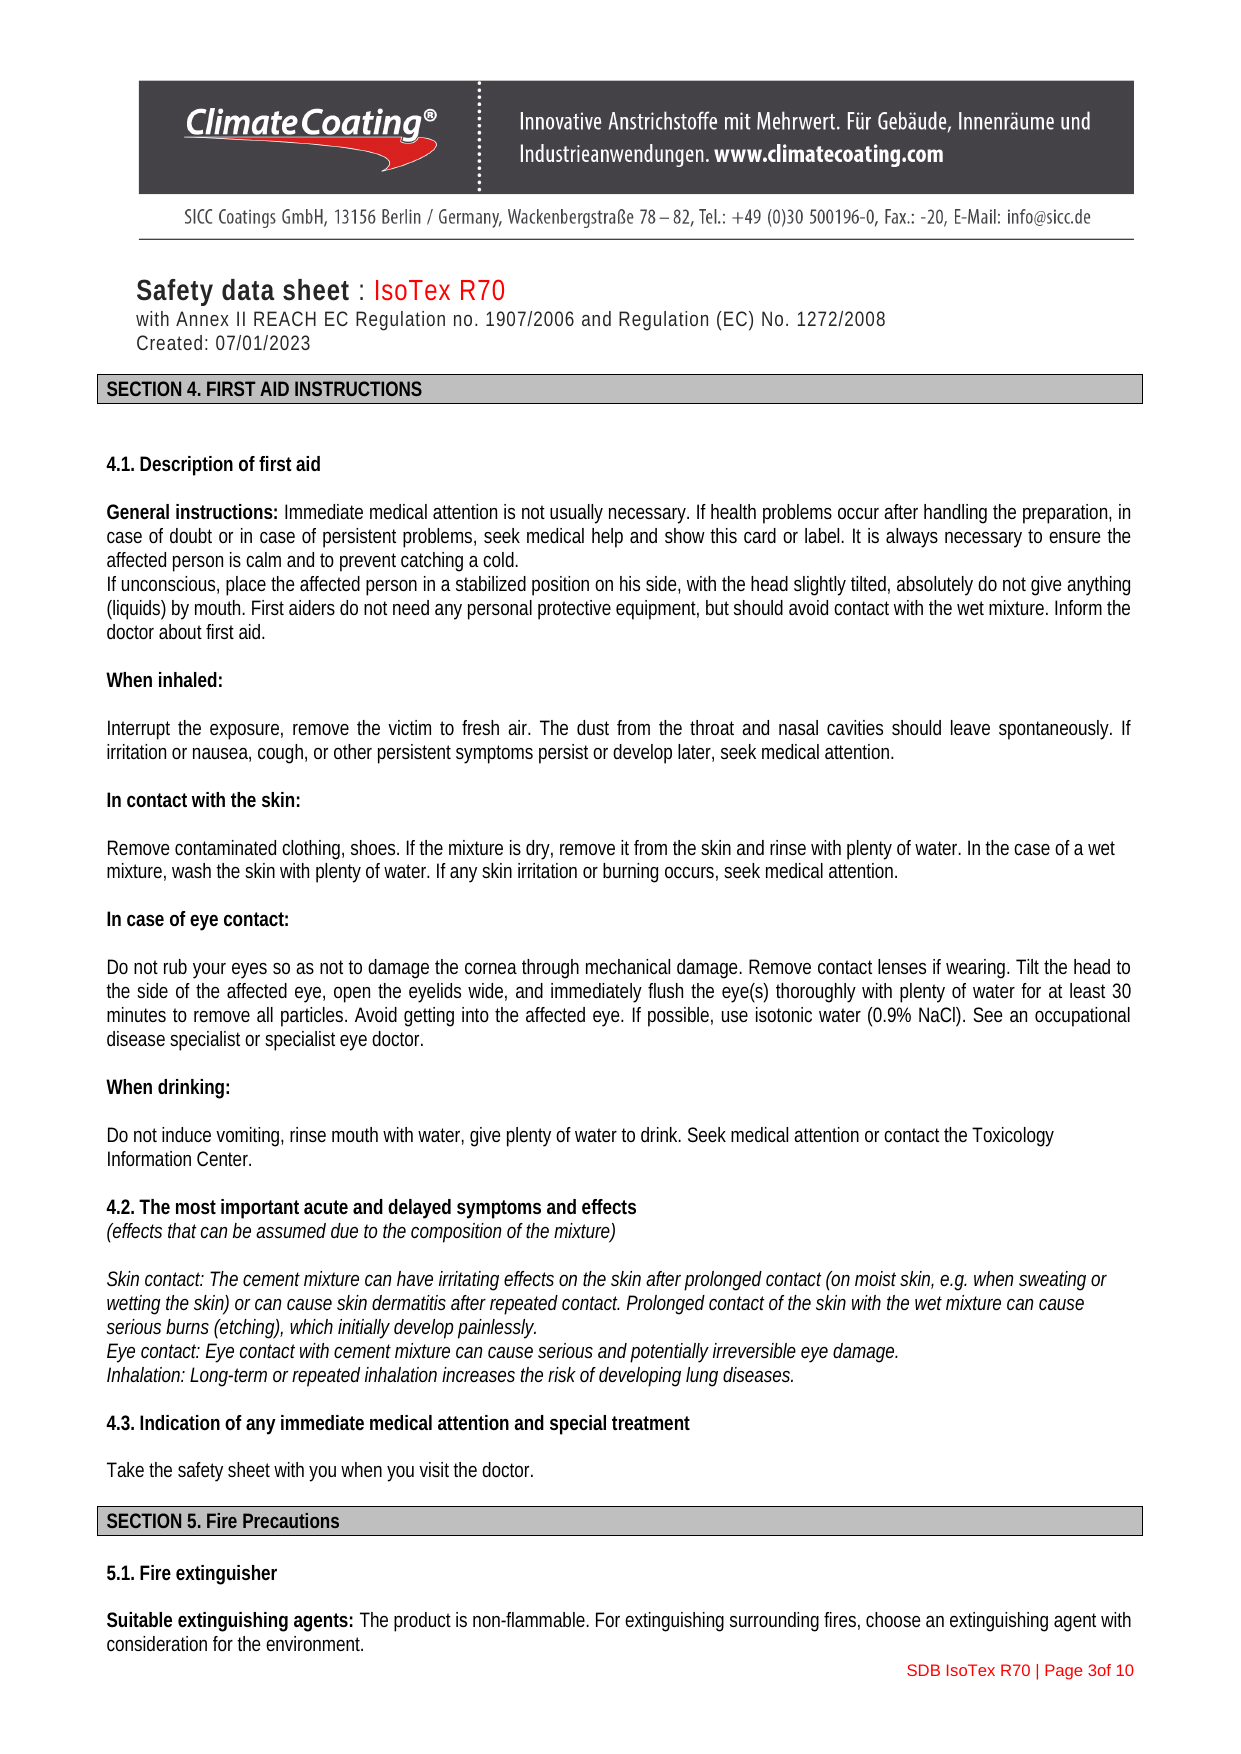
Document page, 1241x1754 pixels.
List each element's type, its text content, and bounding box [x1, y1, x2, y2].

text 4.1. Description of first aid [106, 452, 1134, 476]
text Remove contaminated clothing, shoes. If the mixture is dry, remove it from the skin and rinse with plenty of water. In the case of a wet mixture, wash the skin with plenty of water. If any skin irritation or burning occurs, seek medical attention. [106, 835, 1134, 883]
text 5.1. Fire extinguisher [106, 1560, 1134, 1584]
text If unconscious, place the affected person in a stabilized position on his side, with the head slightly tilted, absolutely do not give anything (liquids) by mouth. First aiders do not need any personal protective equipment, but should avoid contact with the wet mixture. Inform the doctor about first aid. [106, 572, 1134, 644]
text When inhaled: [106, 668, 1134, 692]
text General instructions: Immediate medical attention is not usually necessary. If health problems occur after handling the preparation, in case of doubt or in case of persistent problems, seek medical help and show this card or label. It is always necessary to ensure the affected person is calm and to prevent catching a cold. [106, 500, 1134, 572]
text SECTION 4. FIRST AID INSTRUCTIONS [98, 375, 1142, 403]
text (effects that can be assumed due to the composition of the mixture) [106, 1219, 1134, 1243]
text Suitable extinguishing agents: The product is non-flammable. For extinguishing surrounding fires, choose an extinguishing agent with consideration for the environment. [106, 1608, 1134, 1656]
text In case of eye contact: [106, 907, 1134, 931]
text Do not rub your eyes so as not to damage the cornea through mechanical damage. Remove contact lenses if wearing. Tilt the head to the side of the affected eye, open the eyelids wide, and immediately flush the eye(s) thoroughly with plenty of water for at least 30 minutes to remove all particles. Avoid getting into the affected eye. If possible, use isotonic water (0.9% NaCl). See an occupational disease specialist or specialist eye doctor. [106, 955, 1134, 1051]
picture [138, 73, 1134, 240]
text Take the safety sheet with you when you visit the doctor. [106, 1458, 1134, 1482]
text Inhalation: Long-term or repeated inhalation increases the risk of developing lung diseases. [106, 1362, 1134, 1386]
text Do not induce vomiting, rinse mouth with water, give plenty of water to drink. Seek medical attention or contact the Toxicology Information Center. [106, 1123, 1134, 1171]
text Skin contact: The cement mixture can have irritating effects on the skin after prolonged contact (on moist skin, e.g. when sweating or wetting the skin) or can cause skin dermatitis after repeated contact. Prolonged contact of the skin with the wet mixture can cause serious burns (etching), which initially develop painlessly. [106, 1267, 1134, 1338]
text 4.2. The most important acute and delayed symptoms and effects [106, 1195, 1134, 1219]
text Interrupt the exposure, remove the victim to fresh air. The dust from the throat and nasal cavities should leave spontaneously. If irritation or nausea, cough, or other persistent symptoms persist or develop later, seek medical attention. [106, 716, 1134, 763]
text When drinking: [106, 1075, 1134, 1099]
text In contact with the skin: [106, 787, 1134, 811]
text Eye contact: Eye contact with cement mixture can cause serious and potentially irreversible eye damage. [106, 1338, 1134, 1362]
text SECTION 5. Fire Precautions [98, 1507, 1142, 1535]
text 4.3. Indication of any immediate medical attention and special treatment [106, 1410, 1134, 1434]
